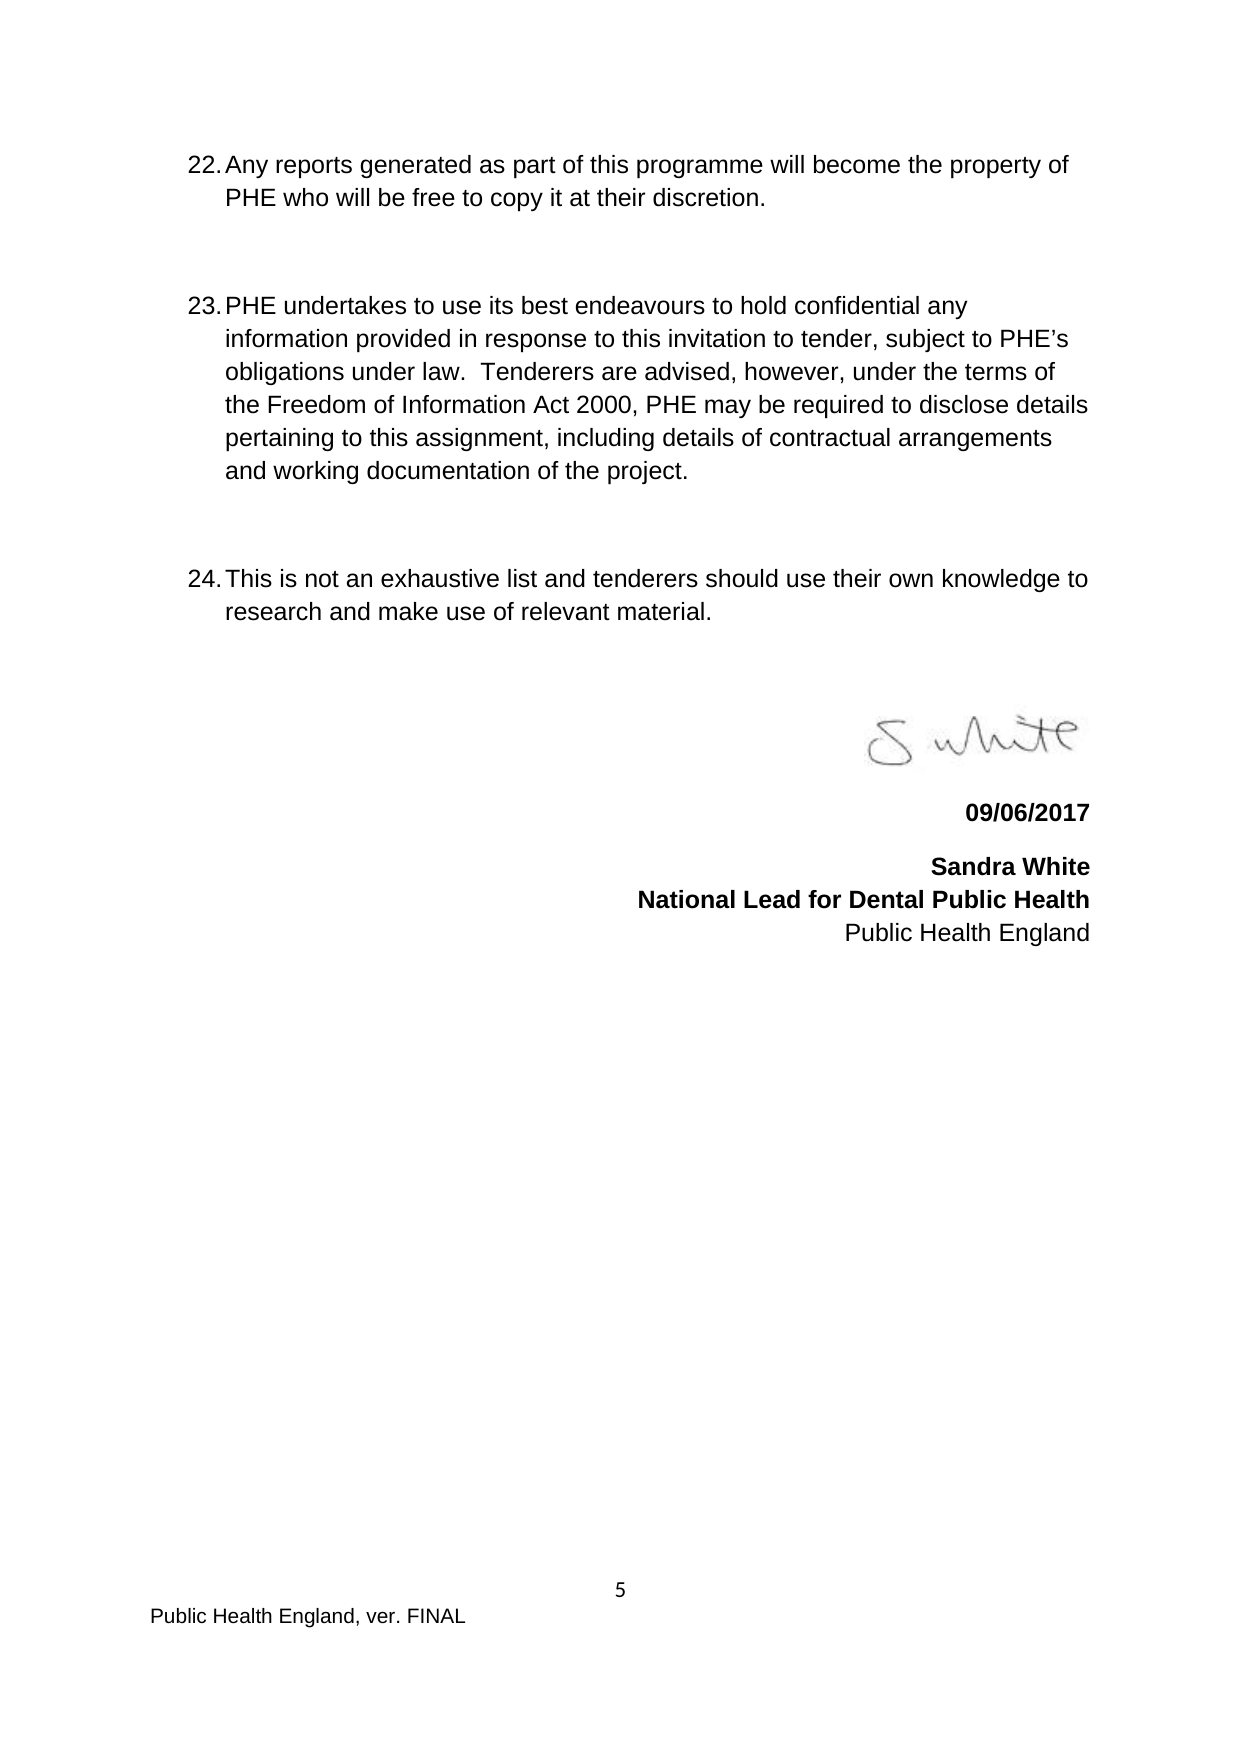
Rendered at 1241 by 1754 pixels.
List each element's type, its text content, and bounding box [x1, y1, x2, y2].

picture [863, 704, 1091, 773]
list This is not an exhaustive list and tenderers should use their own knowledge to research and make use of relevant material. [187, 563, 1090, 625]
text 09/06/2017 [150, 798, 1090, 827]
text Sandra White National Lead for Dental Public Health Public Health England [150, 852, 1090, 947]
list Any reports generated as part of this programme will become the property of PHE who will be free to copy it at their discretion. [187, 150, 1090, 212]
list PHE undertakes to use its best endeavours to hold confidential any information provided in response to this invitation to tender, subject to PHE’s obligations under law. Tenderers are advised, however, under the terms of the Freedom of Information Act 2000, PHE may be required to disclose details pertaining to this assignment, including details of contractual arrangements and working documentation of the project. [187, 291, 1090, 484]
